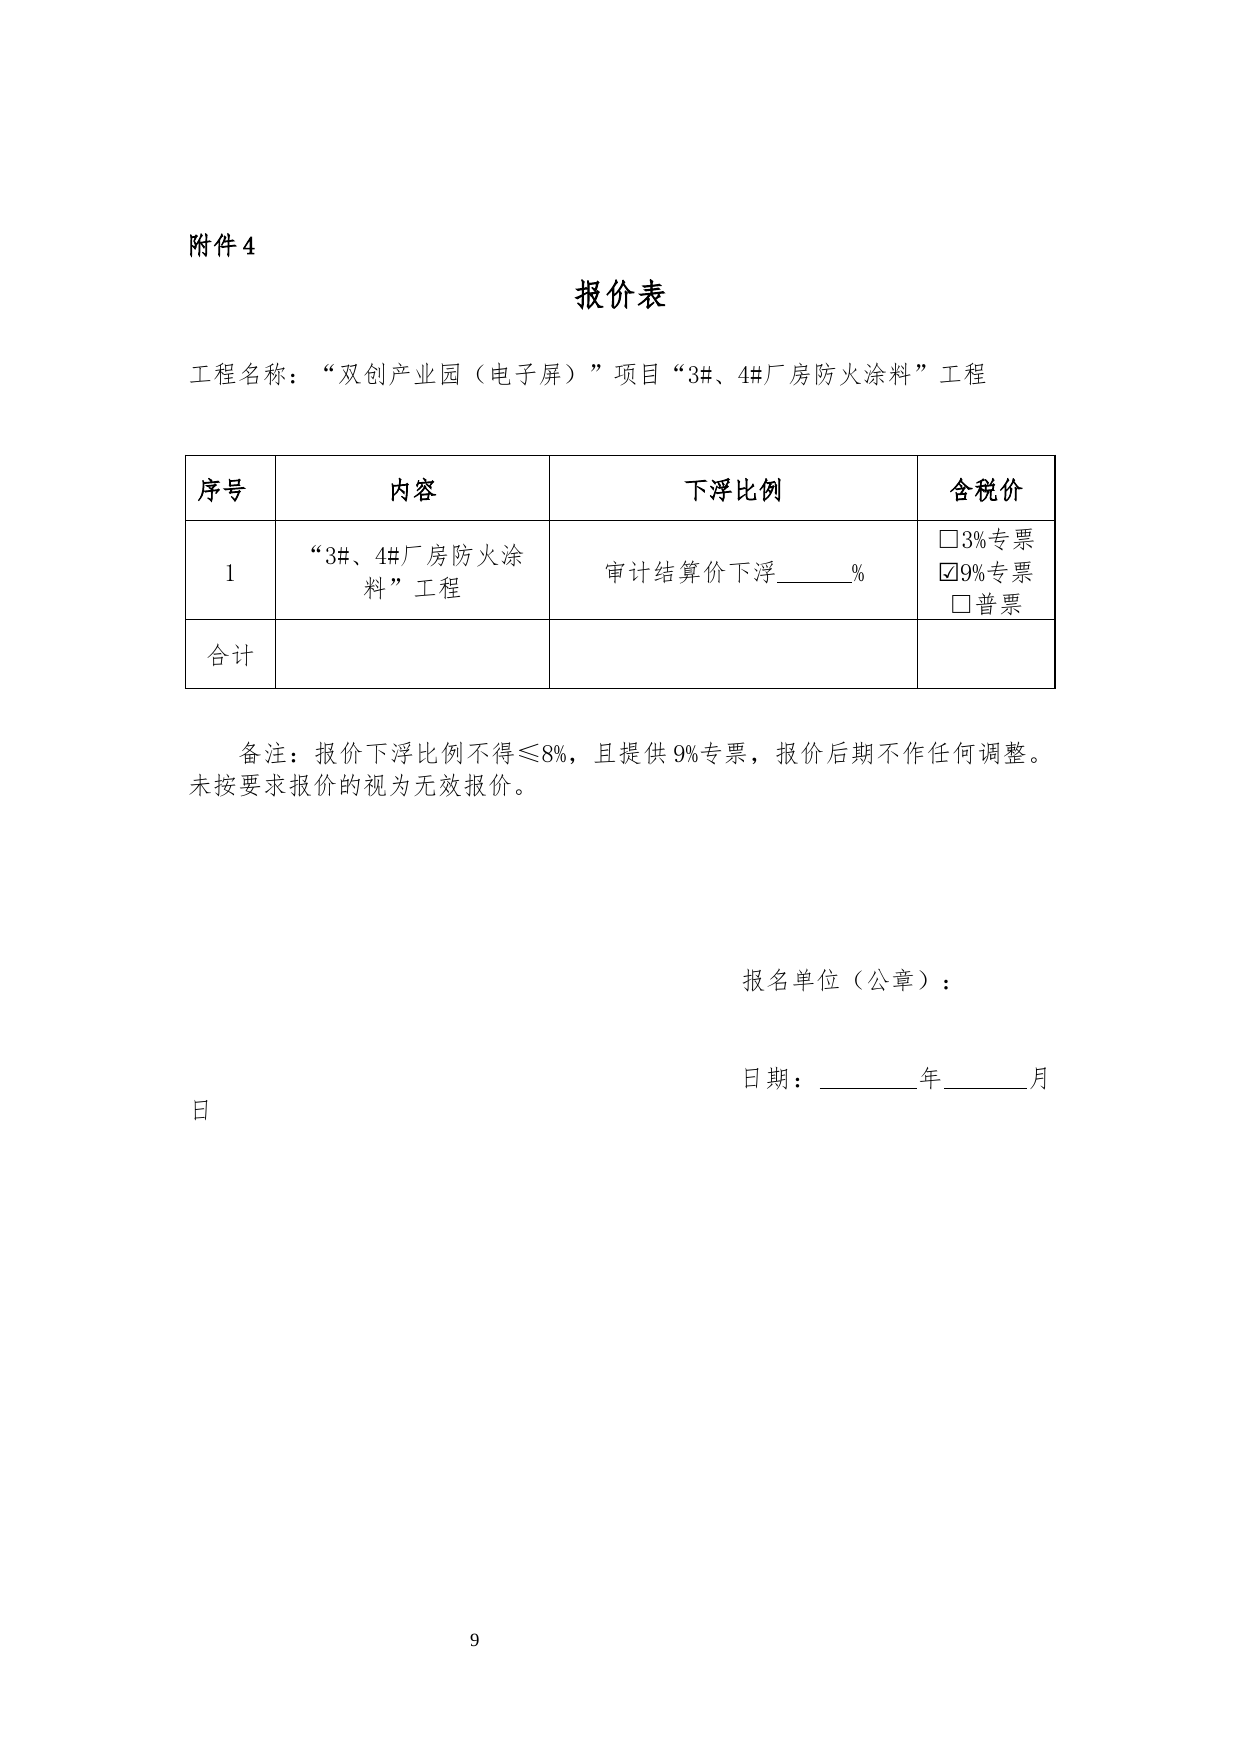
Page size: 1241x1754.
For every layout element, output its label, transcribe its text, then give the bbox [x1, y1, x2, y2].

table_cell [918, 620, 1054, 687]
text 备注：报价下浮比例不得≤8%，且提供9%专票，报价后期不作任何调整。未按要求报价的视为无效报价。 [187, 735, 1053, 800]
table_cell □3%专票 ☑9%专票 □普票 [918, 521, 1054, 619]
table_header 序号 [186, 456, 275, 520]
list 报价表 [187, 259, 1053, 324]
text 报名单位（公章）： [187, 963, 1053, 995]
table_cell [276, 620, 549, 687]
table_cell “3#、4#厂房防火涂料”工程 [276, 521, 549, 619]
list 日期： 年 月 日 [187, 1060, 1053, 1125]
table_cell 1 [186, 521, 275, 619]
table_header 下浮比例 [550, 456, 917, 520]
table_cell 合计 [186, 620, 275, 687]
text 附件4 [187, 227, 1053, 259]
table_header 内容 [276, 456, 549, 520]
table_header 含税价 [918, 456, 1054, 520]
text 工程名称：“双创产业园（电子屏）”项目“3#、4#厂房防火涂料”工程 [187, 357, 1053, 389]
table_cell 审计结算价下浮 % [550, 521, 917, 619]
table_cell [550, 620, 917, 687]
